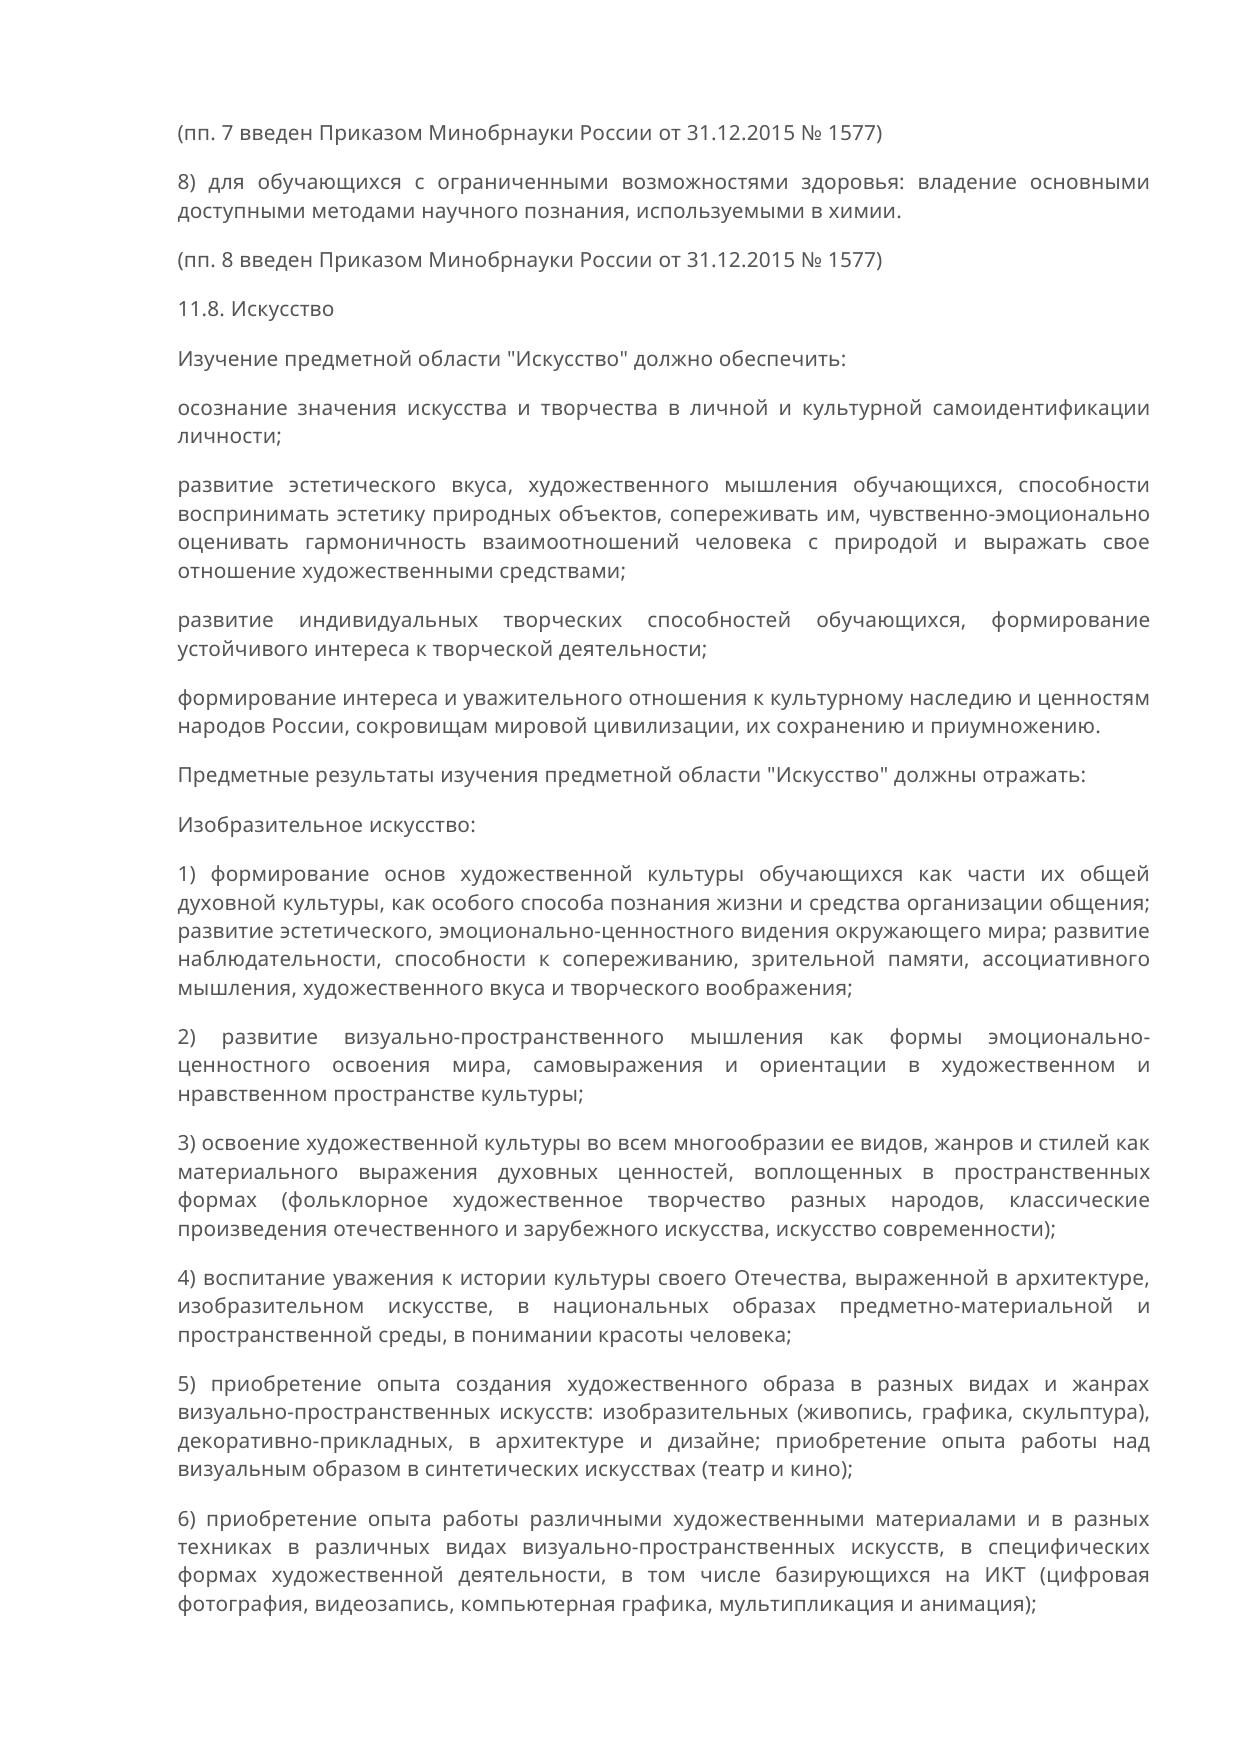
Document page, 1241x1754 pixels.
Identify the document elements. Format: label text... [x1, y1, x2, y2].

text 4) воспитание уважения к истории культуры своего Отечества, выраженной в архитектуре, изобразительном искусстве, в национальных образах предметно-материальной и пространственной среды, в понимании красоты человека; [177, 1263, 1152, 1348]
text 1) формирование основ художественной культуры обучающихся как части их общей духовной культуры, как особого способа познания жизни и средства организации общения; развитие эстетического, эмоционально-ценностного видения окружающего мира; развитие наблюдательности, способности к сопереживанию, зрительной памяти, ассоциативного мышления, художественного вкуса и творческого воображения; [177, 859, 1152, 1001]
text Изобразительное искусство: [177, 810, 1152, 838]
text 6) приобретение опыта работы различными художественными материалами и в разных техниках в различных видах визуально-пространственных искусств, в специфических формах художественной деятельности, в том числе базирующихся на ИКТ (цифровая фотография, видеозапись, компьютерная графика, мультипликация и анимация); [177, 1504, 1152, 1617]
text 8) для обучающихся с ограниченными возможностями здоровья: владение основными доступными методами научного познания, используемыми в химии. [177, 167, 1152, 224]
text 5) приобретение опыта создания художественного образа в разных видах и жанрах визуально-пространственных искусств: изобразительных (живопись, графика, скульптура), декоративно-прикладных, в архитектуре и дизайне; приобретение опыта работы над визуальным образом в синтетических искусствах (театр и кино); [177, 1369, 1152, 1483]
text (пп. 7 введен Приказом Минобрнауки России от 31.12.2015 № 1577) [177, 118, 1152, 147]
text развитие эстетического вкуса, художественного мышления обучающихся, способности воспринимать эстетику природных объектов, сопереживать им, чувственно-эмоционально оценивать гармоничность взаимоотношений человека с природой и выражать свое отношение художественными средствами; [177, 471, 1152, 584]
text 3) освоение художественной культуры во всем многообразии ее видов, жанров и стилей как материального выражения духовных ценностей, воплощенных в пространственных формах (фольклорное художественное творчество разных народов, классические произведения отечественного и зарубежного искусства, искусство современности); [177, 1128, 1152, 1242]
text 11.8. Искусство [177, 294, 1152, 323]
text 2) развитие визуально-пространственного мышления как формы эмоционально-ценностного освоения мира, самовыражения и ориентации в художественном и нравственном пространстве культуры; [177, 1022, 1152, 1107]
text развитие индивидуальных творческих способностей обучающихся, формирование устойчивого интереса к творческой деятельности; [177, 605, 1152, 662]
text осознание значения искусства и творчества в личной и культурной самоидентификации личности; [177, 393, 1152, 450]
text формирование интереса и уважительного отношения к культурному наследию и ценностям народов России, сокровищам мировой цивилизации, их сохранению и приумножению. [177, 683, 1152, 740]
text (пп. 8 введен Приказом Минобрнауки России от 31.12.2015 № 1577) [177, 245, 1152, 273]
text Предметные результаты изучения предметной области "Искусство" должны отражать: [177, 761, 1152, 789]
text Изучение предметной области "Искусство" должно обеспечить: [177, 344, 1152, 372]
